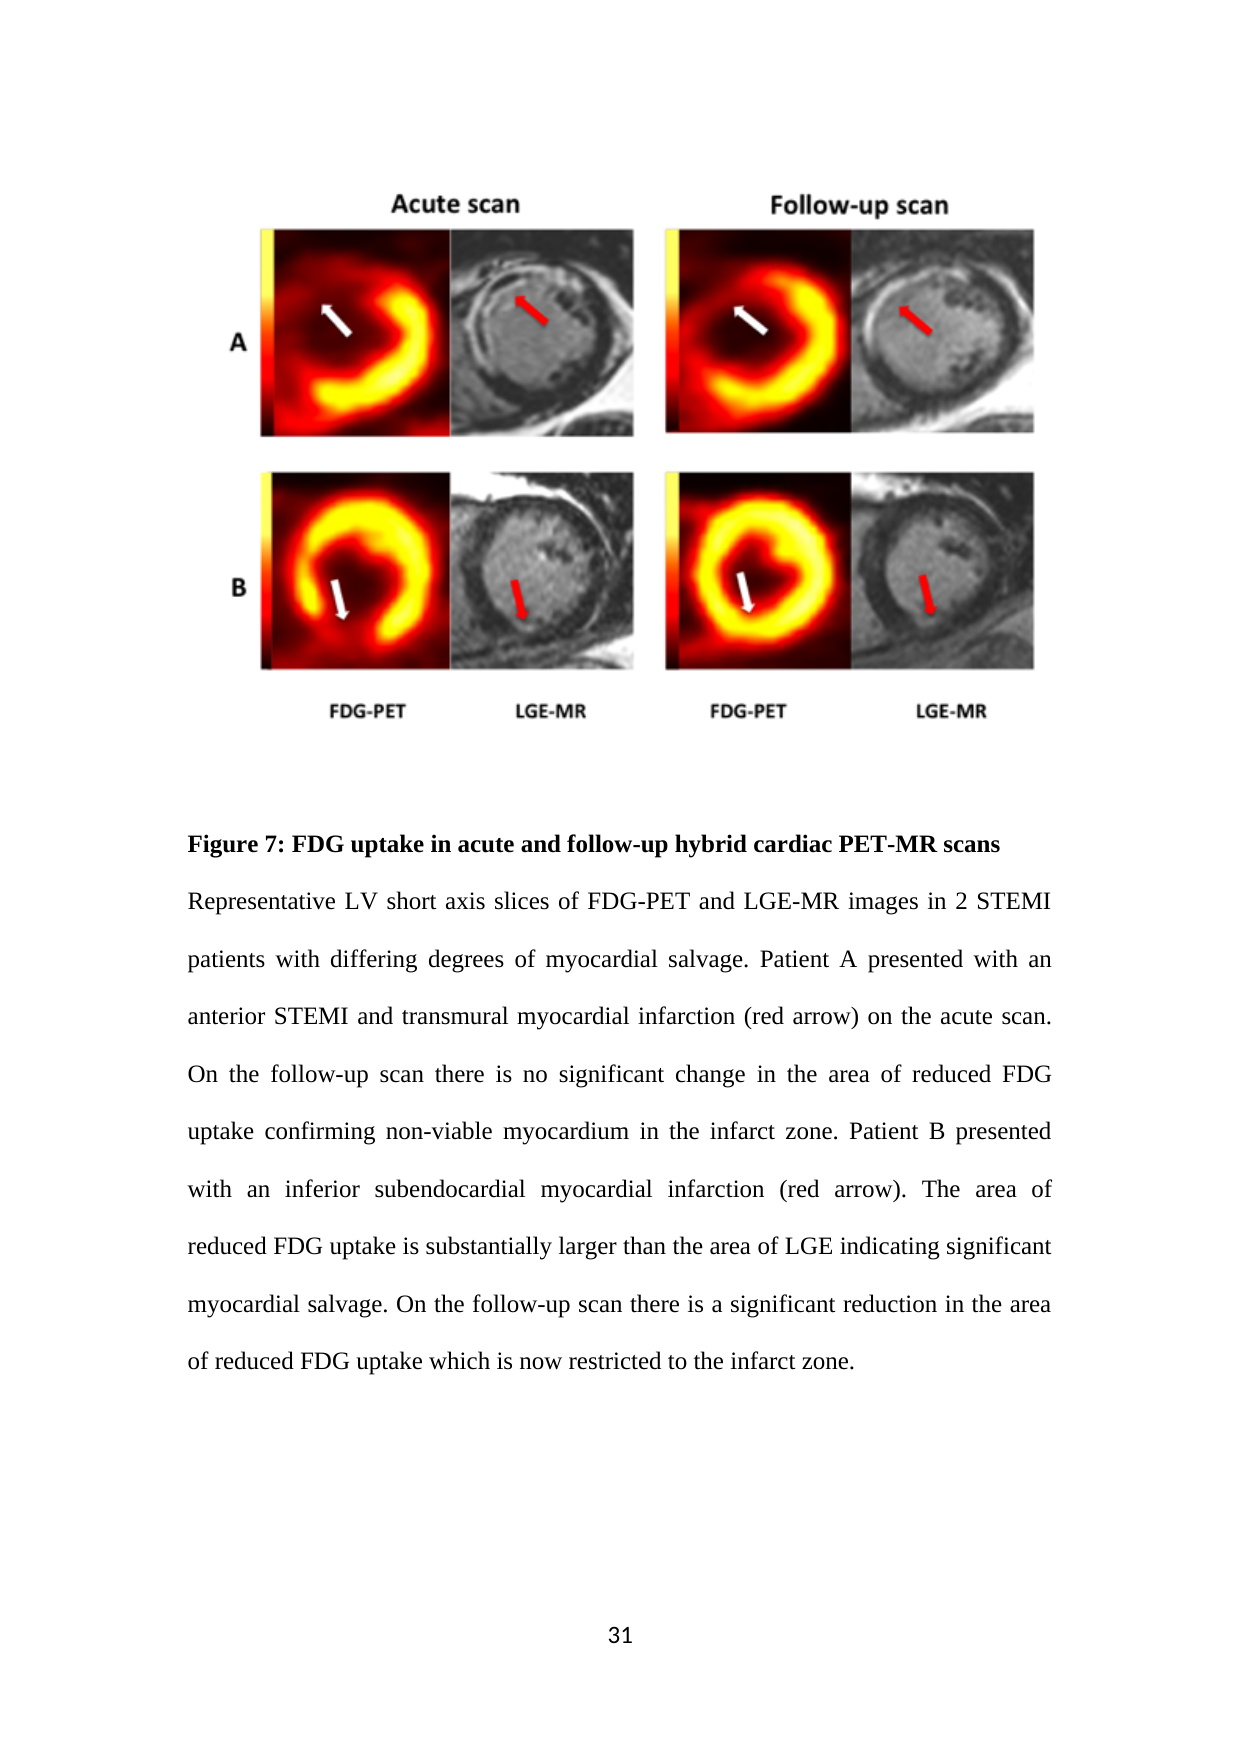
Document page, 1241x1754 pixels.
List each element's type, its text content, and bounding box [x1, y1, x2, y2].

picture [187, 150, 1052, 799]
text Figure 7: FDG uptake in acute and follow-up hybrid cardiac PET-MR scans [187, 829, 1053, 857]
text Representative LV short axis slices of FDG-PET and LGE-MR images in 2 STEMI patients with differing degrees of myocardial salvage. Patient A presented with an anterior STEMI and transmural myocardial infarction (red arrow) on the acute scan. On the follow-up scan there is no significant change in the area of reduced FDG uptake confirming non-viable myocardium in the infarct zone. Patient B presented with an inferior subendocardial myocardial infarction (red arrow). The area of reduced FDG uptake is substantially larger than the area of LGE indicating significant myocardial salvage. On the follow-up scan there is a significant reduction in the area of reduced FDG uptake which is now restricted to the infarct zone. [187, 886, 1053, 1375]
